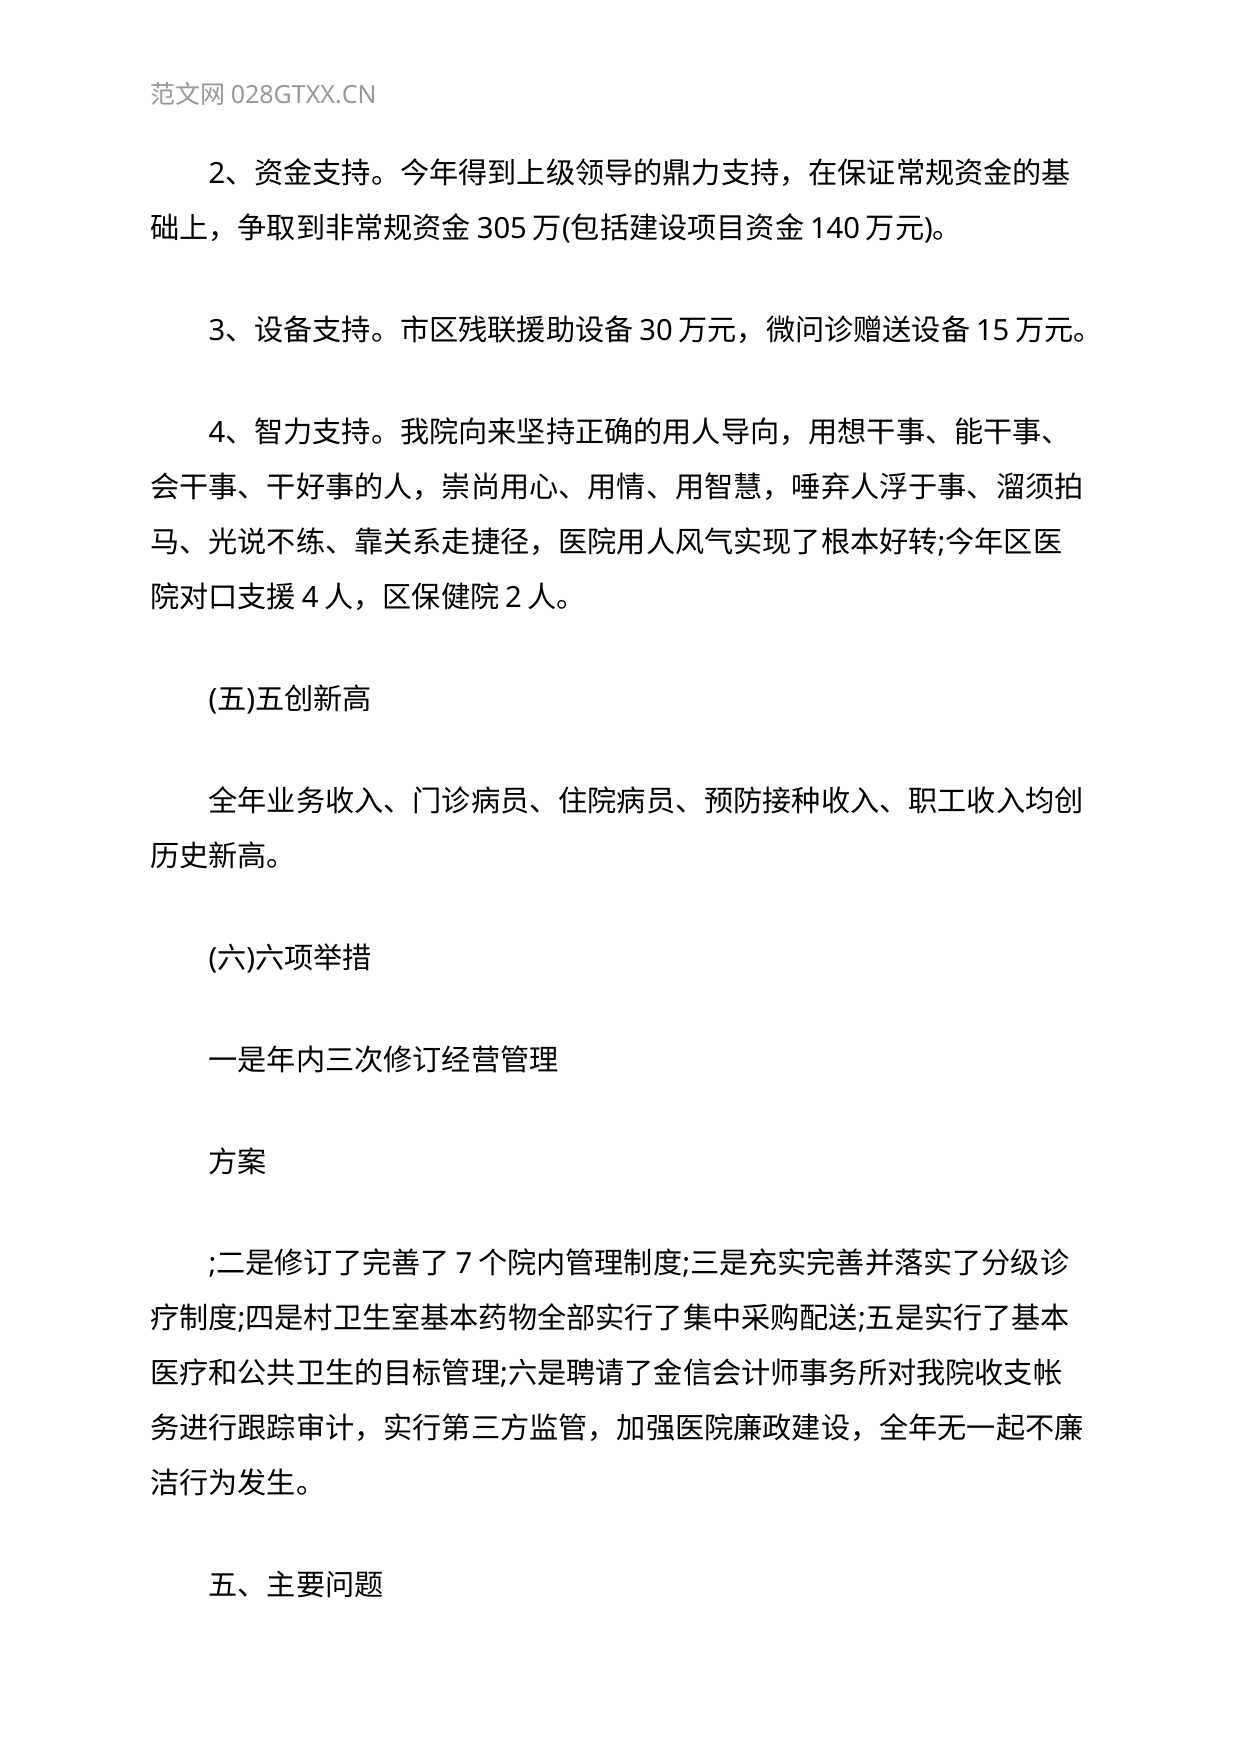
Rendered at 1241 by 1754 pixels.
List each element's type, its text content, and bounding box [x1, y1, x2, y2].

text 五、主要问题 [150, 1562, 1090, 1604]
text (五)五创新高 [150, 676, 1090, 718]
text 4、智力支持。我院向来坚持正确的用人导向，用想干事、能干事、会干事、干好事的人，崇尚用心、用情、用智慧，唾弃人浮于事、溜须拍马、光说不练、靠关系走捷径，医院用人风气实现了根本好转;今年区医院对口支援4人，区保健院2人。 [150, 409, 1090, 616]
text 方案 [150, 1138, 1090, 1181]
text (六)六项举措 [150, 934, 1090, 977]
text ;二是修订了完善了7个院内管理制度;三是充实完善并落实了分级诊疗制度;四是村卫生室基本药物全部实行了集中采购配送;五是实行了基本医疗和公共卫生的目标管理;六是聘请了金信会计师事务所对我院收支帐务进行跟踪审计，实行第三方监管，加强医院廉政建设，全年无一起不廉洁行为发生。 [150, 1240, 1090, 1502]
text 3、设备支持。市区残联援助设备30万元，微问诊赠送设备15万元。 [150, 307, 1090, 349]
text 一是年内三次修订经营管理 [150, 1036, 1090, 1079]
text 2、资金支持。今年得到上级领导的鼎力支持，在保证常规资金的基础上，争取到非常规资金305万(包括建设项目资金140万元)。 [150, 150, 1090, 247]
text 全年业务收入、门诊病员、住院病员、预防接种收入、职工收入均创历史新高。 [150, 778, 1090, 875]
